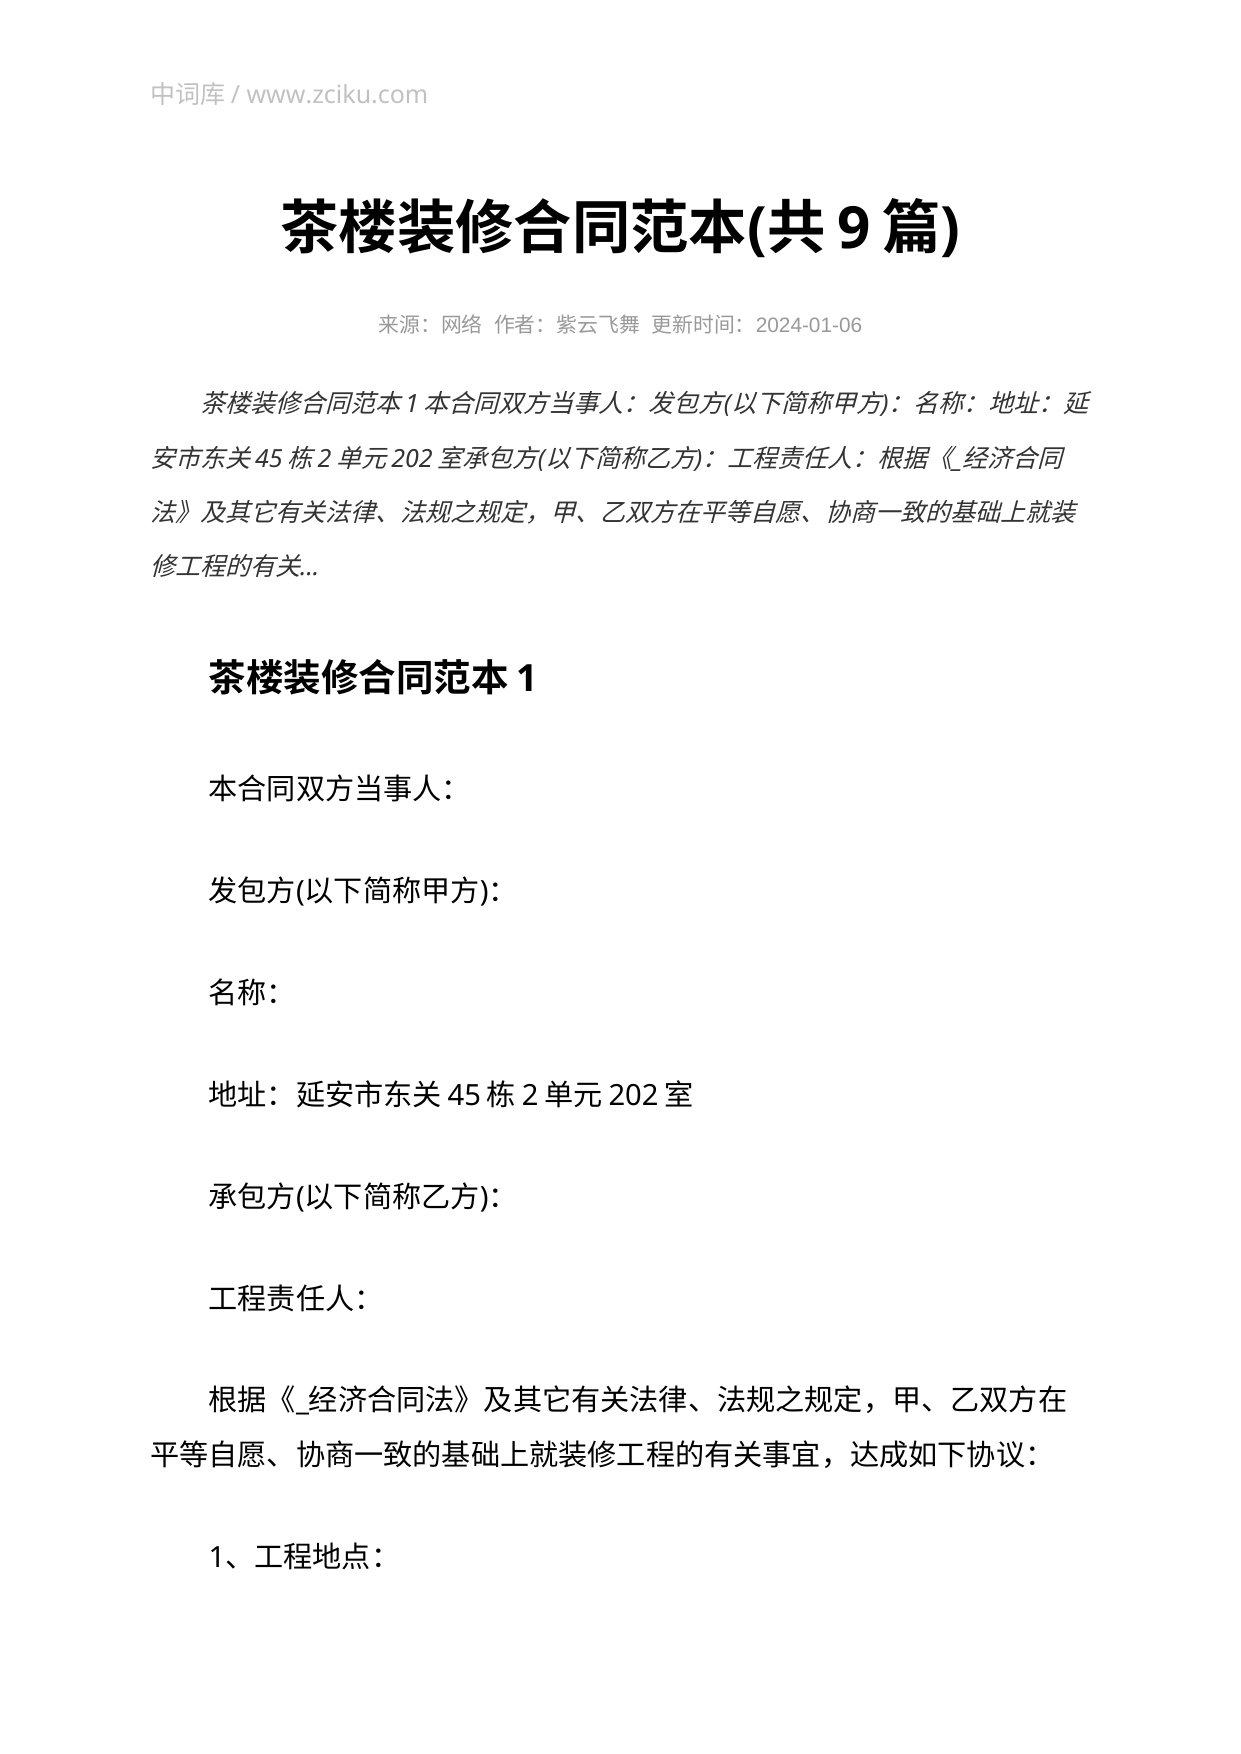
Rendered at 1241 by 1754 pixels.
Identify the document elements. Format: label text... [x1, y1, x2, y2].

text 茶楼装修合同范本1 [150, 648, 1090, 703]
text 承包方(以下简称乙方)： [150, 1173, 1090, 1216]
text 名称： [150, 969, 1090, 1012]
text 来源：网络 作者：紫云飞舞 更新时间：2024-01-06 [150, 313, 1090, 337]
text 本合同双方当事人： [150, 766, 1090, 808]
text 1、工程地点： [150, 1534, 1090, 1576]
text 发包方(以下简称甲方)： [150, 867, 1090, 910]
text 工程责任人： [150, 1275, 1090, 1317]
subtitle 茶楼装修合同范本(共9篇) [150, 181, 1090, 266]
text 根据《_经济合同法》及其它有关法律、法规之规定，甲、乙双方在平等自愿、协商一致的基础上就装修工程的有关事宜，达成如下协议： [150, 1377, 1090, 1474]
text 茶楼装修合同范本1本合同双方当事人：发包方(以下简称甲方)：名称：地址：延安市东关45栋2单元202室承包方(以下简称乙方)：工程责任人：根据《_经济合同法》及其它有关法律、法规之规定，甲、乙双方在平等自愿、协商一致的基础上就装修工程的有关... [150, 384, 1090, 583]
text 地址：延安市东关45栋2单元202室 [150, 1071, 1090, 1114]
